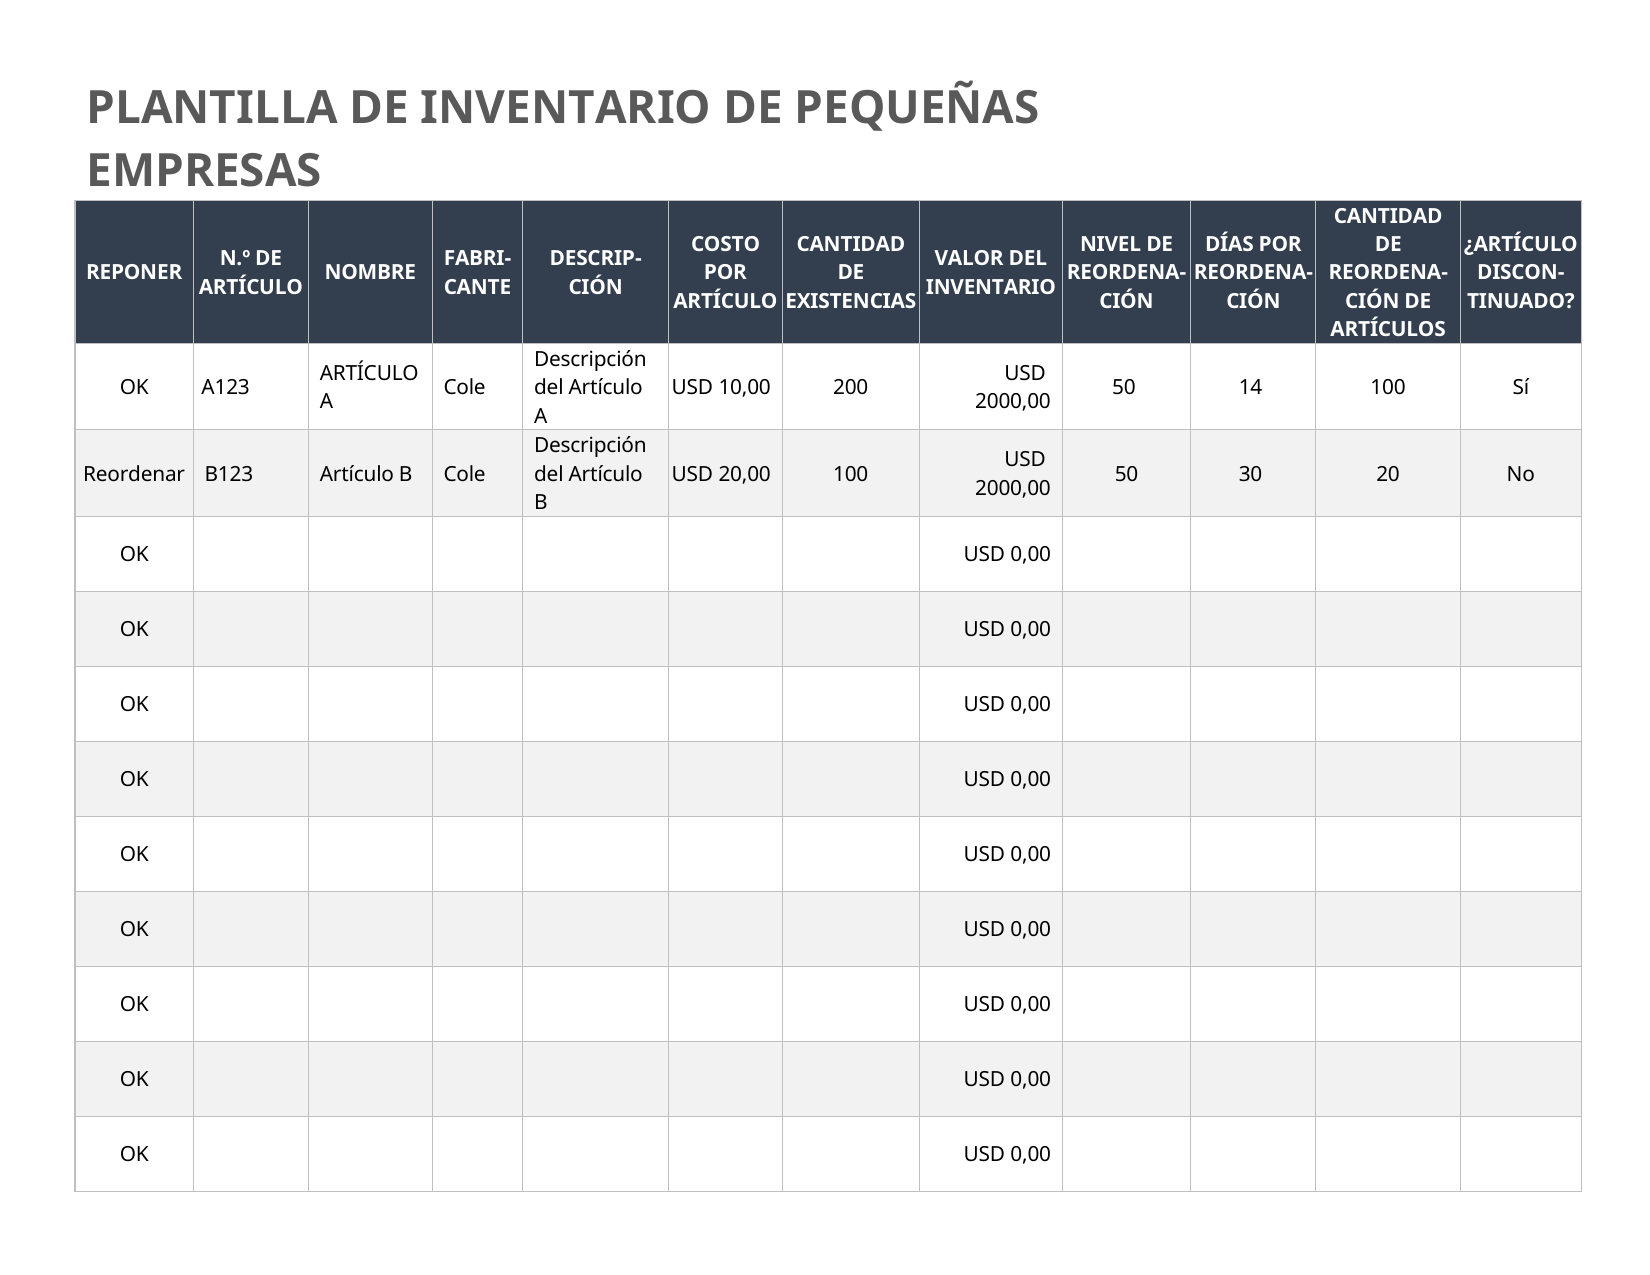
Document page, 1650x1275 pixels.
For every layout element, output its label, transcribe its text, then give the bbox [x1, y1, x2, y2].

table_cell [1191, 892, 1315, 966]
table_cell DESCRIP-CIÓN [523, 201, 668, 343]
table_cell [523, 592, 668, 666]
table_cell 14 [1191, 344, 1315, 429]
table_cell [1461, 592, 1581, 666]
table_cell NOMBRE [309, 201, 432, 343]
table_cell [1063, 742, 1190, 816]
table_cell [1461, 967, 1581, 1041]
table_cell Sí [1461, 344, 1581, 429]
table_cell [309, 892, 432, 966]
table_cell [523, 667, 668, 741]
table_cell USD 0,00 [920, 1117, 1062, 1191]
table_cell [433, 592, 522, 666]
table_cell 200 [783, 344, 919, 429]
table_cell 100 [783, 430, 919, 516]
table_cell NIVEL DE REORDENA-CIÓN [1063, 201, 1190, 343]
table_cell ARTÍCULO A [309, 344, 432, 429]
table_cell Descripción del Artículo A [523, 344, 668, 429]
table_cell [1316, 1117, 1460, 1191]
table_cell [523, 817, 668, 891]
table_cell [309, 592, 432, 666]
table_cell USD 0,00 [920, 892, 1062, 966]
table_cell [1461, 742, 1581, 816]
table_cell [433, 1117, 522, 1191]
table_cell [309, 742, 432, 816]
table_cell [1191, 967, 1315, 1041]
table_cell [1191, 517, 1315, 591]
table_cell [194, 742, 308, 816]
table_cell [1461, 817, 1581, 891]
table_cell [1461, 517, 1581, 591]
table_cell USD 0,00 [920, 592, 1062, 666]
table_cell [194, 967, 308, 1041]
table_cell [309, 667, 432, 741]
table_cell [783, 742, 919, 816]
table_cell CANTIDAD DE EXISTENCIAS [783, 201, 919, 343]
table_cell [1063, 967, 1190, 1041]
table_cell [523, 967, 668, 1041]
table_cell OK [76, 344, 193, 429]
table_cell [309, 967, 432, 1041]
table_cell [1316, 892, 1460, 966]
table_cell DÍAS POR REORDENA-CIÓN [1191, 201, 1315, 343]
table_cell USD 0,00 [920, 517, 1062, 591]
table_cell USD 0,00 [920, 1042, 1062, 1116]
table_cell [783, 667, 919, 741]
table_cell USD 0,00 [920, 742, 1062, 816]
table_cell COSTO POR ARTÍCULO [669, 201, 782, 343]
table_cell [194, 1042, 308, 1116]
table_cell [783, 967, 919, 1041]
table_cell No [1461, 430, 1581, 516]
table_cell Descripción del Artículo B [523, 430, 668, 516]
table_cell ¿ARTÍCULO DISCON-TINUADO? [1461, 201, 1581, 343]
table_cell OK [76, 817, 193, 891]
table_cell [1191, 742, 1315, 816]
table_cell [1316, 517, 1460, 591]
table_cell [194, 592, 308, 666]
table_cell USD 0,00 [920, 967, 1062, 1041]
table_cell [433, 1042, 522, 1116]
table_cell USD 20,00 [669, 430, 782, 516]
table_cell [1191, 817, 1315, 891]
table_cell [783, 592, 919, 666]
table_cell FABRI-CANTE [433, 201, 522, 343]
table_cell [433, 892, 522, 966]
table_cell [1063, 892, 1190, 966]
table_cell [1063, 517, 1190, 591]
table_cell 100 [1316, 344, 1460, 429]
table_cell N.º DE ARTÍCULO [194, 201, 308, 343]
table_cell [1063, 817, 1190, 891]
table_cell 50 [1063, 430, 1190, 516]
table_cell [1191, 592, 1315, 666]
table_cell [669, 1117, 782, 1191]
table_cell [194, 1117, 308, 1191]
table_cell [669, 517, 782, 591]
table_cell USD 2000,00 [920, 344, 1062, 429]
table_cell [1461, 892, 1581, 966]
table_cell [194, 817, 308, 891]
table_cell [523, 742, 668, 816]
table_cell Artículo B [309, 430, 432, 516]
table_cell [309, 1042, 432, 1116]
table_cell [1316, 742, 1460, 816]
table_cell OK [76, 1117, 193, 1191]
table_cell A123 [194, 344, 308, 429]
table_cell [433, 817, 522, 891]
table_cell USD 2000,00 [920, 430, 1062, 516]
table_cell [669, 742, 782, 816]
table_cell [669, 667, 782, 741]
table_cell [783, 1042, 919, 1116]
table_cell [433, 517, 522, 591]
table_cell [1063, 1117, 1190, 1191]
table_cell Cole [433, 430, 522, 516]
table_cell OK [76, 967, 193, 1041]
table_cell Reordenar [76, 430, 193, 516]
table_cell USD 0,00 [920, 667, 1062, 741]
table_cell CANTIDAD DE REORDENA-CIÓN DE ARTÍCULOS [1316, 201, 1460, 343]
table_header PLANTILLA DE INVENTARIO DE PEQUEÑAS EMPRESAS [75, 75, 1581, 200]
table_cell 50 [1063, 344, 1190, 429]
table_cell Cole [433, 344, 522, 429]
table_cell [783, 1117, 919, 1191]
table_cell [433, 967, 522, 1041]
table_cell [433, 667, 522, 741]
table_cell OK [76, 1042, 193, 1116]
table_cell [194, 667, 308, 741]
table_cell [669, 892, 782, 966]
table_cell OK [76, 742, 193, 816]
table_cell [1461, 667, 1581, 741]
table_cell [523, 1117, 668, 1191]
table_cell 20 [1316, 430, 1460, 516]
table_cell [523, 1042, 668, 1116]
table_cell USD 10,00 [669, 344, 782, 429]
table_cell [783, 517, 919, 591]
table_cell [1316, 667, 1460, 741]
table_cell OK [76, 592, 193, 666]
table_cell [194, 892, 308, 966]
table_cell [1063, 1042, 1190, 1116]
table_cell [669, 1042, 782, 1116]
table_cell [783, 817, 919, 891]
table_cell [1461, 1042, 1581, 1116]
table_cell [1316, 967, 1460, 1041]
table_cell [523, 517, 668, 591]
table_cell REPONER [76, 201, 193, 343]
table_cell [1316, 592, 1460, 666]
table_cell OK [76, 517, 193, 591]
table_cell [1063, 667, 1190, 741]
table_cell 30 [1191, 430, 1315, 516]
table_cell [1191, 667, 1315, 741]
table_cell [1316, 1042, 1460, 1116]
table_cell [309, 817, 432, 891]
table_cell [1191, 1117, 1315, 1191]
table_cell [1063, 592, 1190, 666]
table_cell [669, 592, 782, 666]
table_cell OK [76, 667, 193, 741]
table_cell [433, 742, 522, 816]
table_cell [669, 967, 782, 1041]
table_cell [1191, 1042, 1315, 1116]
table_cell [669, 817, 782, 891]
table_cell B123 [194, 430, 308, 516]
table_cell [309, 517, 432, 591]
table_cell [309, 1117, 432, 1191]
table_cell VALOR DEL INVENTARIO [920, 201, 1062, 343]
table_cell [1461, 1117, 1581, 1191]
table_cell [523, 892, 668, 966]
table_cell OK [76, 892, 193, 966]
table_cell [1316, 817, 1460, 891]
table_cell [194, 517, 308, 591]
table_cell USD 0,00 [920, 817, 1062, 891]
table_cell [783, 892, 919, 966]
